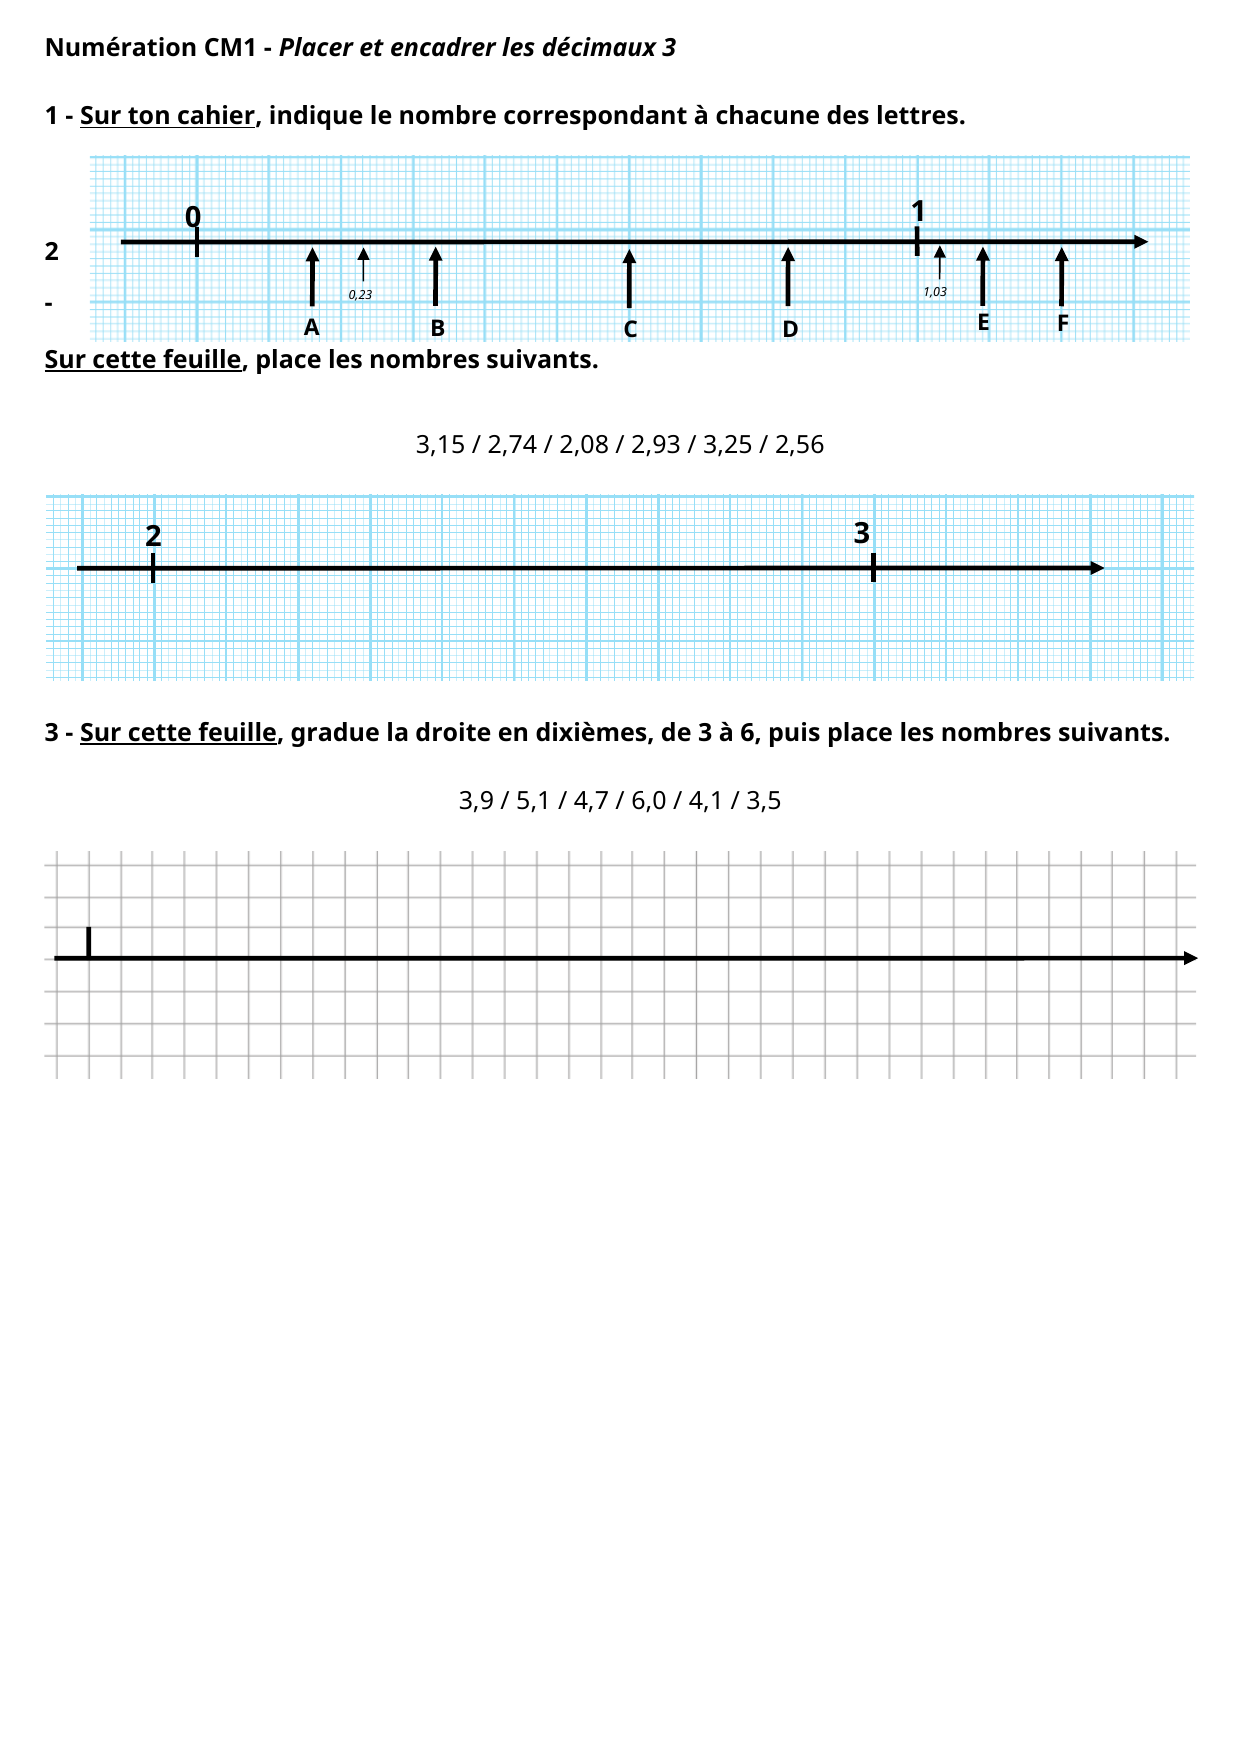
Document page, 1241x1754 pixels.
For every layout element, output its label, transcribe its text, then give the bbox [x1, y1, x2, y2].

picture [89, 155, 1190, 342]
text 1 - Sur ton cahier, indique le nombre correspondant à chacune des lettres. [44, 98, 1196, 132]
picture [46, 494, 1195, 681]
text 3,9 / 5,1 / 4,7 / 6,0 / 4,1 / 3,5 [44, 783, 1196, 817]
text 2 - Sur cette feuille, place les nombres suivants. [44, 234, 1196, 375]
text 3 - Sur cette feuille, gradue la droite en dixièmes, de 3 à 6, puis place les nombres suivants. [44, 715, 1196, 749]
text Numération CM1 - Placer et encadrer les décimaux 3 [44, 29, 1196, 64]
text 3,15 / 2,74 / 2,08 / 2,93 / 3,25 / 2,56 [44, 426, 1196, 461]
